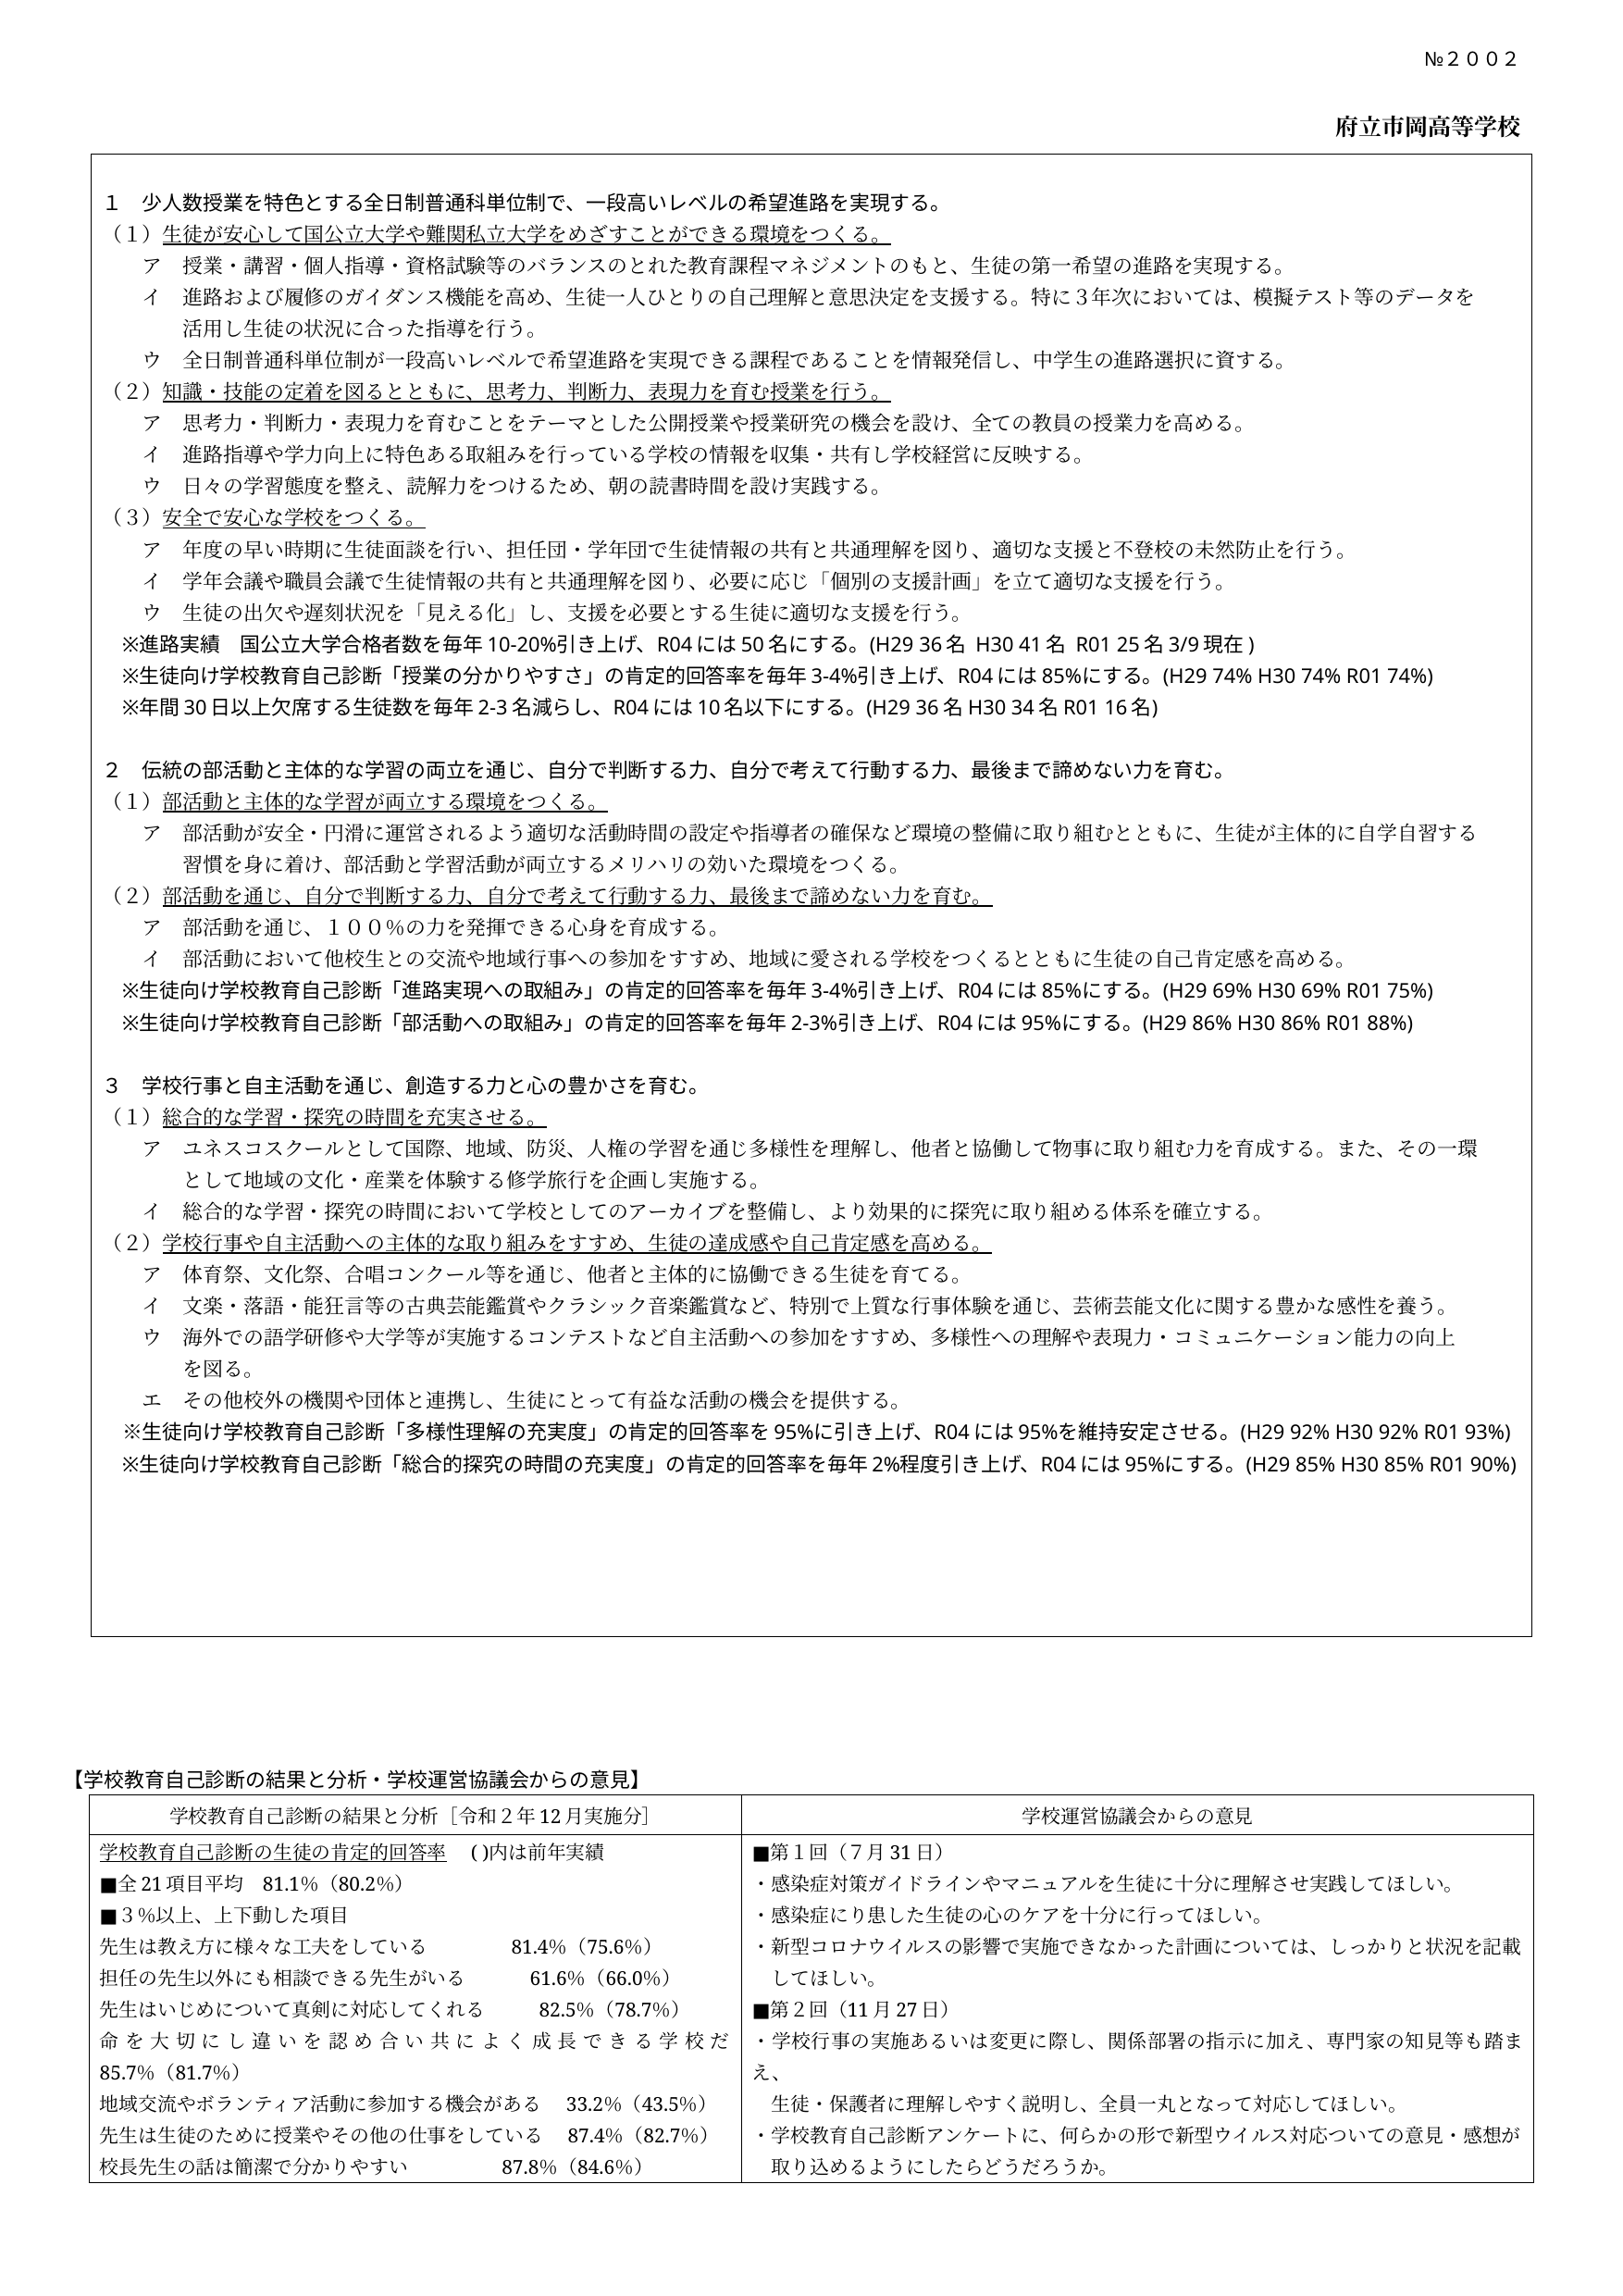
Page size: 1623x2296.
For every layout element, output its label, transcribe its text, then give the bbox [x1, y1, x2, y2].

table_header １ 少人数授業を特色とする全日制普通科単位制で、一段高いレベルの希望進路を実現する。 （１）生徒が安心して国公立大学や難関私立大学をめざすことができる環境をつくる。 ア 授業・講習・個人指導・資格試験等のバランスのとれた教育課程マネジメントのもと、生徒の第一希望の進路を実現する。 イ 進路および履修のガイダンス機能を高め、生徒一人ひとりの自己理解と意思決定を支援する。特に３年次においては、模擬テスト等のデータを 活用し生徒の状況に合った指導を行う。 ウ 全日制普通科単位制が一段高いレベルで希望進路を実現できる課程であることを情報発信し、中学生の進路選択に資する。 （２）知識・技能の定着を図るとともに、思考力、判断力、表現力を育む授業を行う。 ア 思考力・判断力・表現力を育むことをテーマとした公開授業や授業研究の機会を設け、全ての教員の授業力を高める。 イ 進路指導や学力向上に特色ある取組みを行っている学校の情報を収集・共有し学校経営に反映する。 ウ 日々の学習態度を整え、読解力をつけるため、朝の読書時間を設け実践する。 （３）安全で安心な学校をつくる。 ア 年度の早い時期に生徒面談を行い、担任団・学年団で生徒情報の共有と共通理解を図り、適切な支援と不登校の未然防止を行う。 イ 学年会議や職員会議で生徒情報の共有と共通理解を図り、必要に応じ「個別の支援計画」を立て適切な支援を行う。 ウ 生徒の出欠や遅刻状況を「見える化」し、支援を必要とする生徒に適切な支援を行う。 ※進路実績 国公立大学合格者数を毎年10-20%引き上げ、R04には50名にする。(H29 36名 H30 41名 R01 25名 3/9現在 ) ※生徒向け学校教育自己診断「授業の分かりやすさ」の肯定的回答率を毎年3-4%引き上げ、R04には85%にする。(H29 74% H30 74% R01 74%) ※年間30日以上欠席する生徒数を毎年2-3名減らし、R04には10名以下にする。(H29 36名 H30 34名 R01 16名) ２ 伝統の部活動と主体的な学習の両立を通じ、自分で判断する力、自分で考えて行動する力、最後まで諦めない力を育む。 （１）部活動と主体的な学習が両立する環境をつくる。 ア 部活動が安全・円滑に運営されるよう適切な活動時間の設定や指導者の確保など環境の整備に取り組むとともに、生徒が主体的に自学自習する 習慣を身に着け、部活動と学習活動が両立するメリハリの効いた環境をつくる。 （２）部活動を通じ、自分で判断する力、自分で考えて行動する力、最後まで諦めない力を育む。 ア 部活動を通じ、１００％の力を発揮できる心身を育成する。 イ 部活動において他校生との交流や地域行事への参加をすすめ、地域に愛される学校をつくるとともに生徒の自己肯定感を高める。 ※生徒向け学校教育自己診断「進路実現への取組み」の肯定的回答率を毎年3-4%引き上げ、R04には85%にする。(H29 69% H30 69% R01 75%) ※生徒向け学校教育自己診断「部活動への取組み」の肯定的回答率を毎年2-3%引き上げ、R04には95%にする。(H29 86% H30 86% R01 88%) ３ 学校行事と自主活動を通じ、創造する力と心の豊かさを育む。 （１）総合的な学習・探究の時間を充実させる。 ア ユネスコスクールとして国際、地域、防災、人権の学習を通じ多様性を理解し、他者と協働して物事に取り組む力を育成する。また、その一環 として地域の文化・産業を体験する修学旅行を企画し実施する。 イ 総合的な学習・探究の時間において学校としてのアーカイブを整備し、より効果的に探究に取り組める体系を確立する。 （２）学校行事や自主活動への主体的な取り組みをすすめ、生徒の達成感や自己肯定感を高める。 ア 体育祭、文化祭、合唱コンクール等を通じ、他者と主体的に協働できる生徒を育てる。 イ 文楽・落語・能狂言等の古典芸能鑑賞やクラシック音楽鑑賞など、特別で上質な行事体験を通じ、芸術芸能文化に関する豊かな感性を養う。 ウ 海外での語学研修や大学等が実施するコンテストなど自主活動への参加をすすめ、多様性への理解や表現力・コミュニケーション能力の向上 を図る。 エ その他校外の機関や団体と連携し、生徒にとって有益な活動の機会を提供する。 ※生徒向け学校教育自己診断「多様性理解の充実度」の肯定的回答率を95%に引き上げ、R04には95%を維持安定させる。(H29 92% H30 92% R01 93%) ※生徒向け学校教育自己診断「総合的探究の時間の充実度」の肯定的回答率を毎年2%程度引き上げ、R04には95%にする。(H29 85% H30 85% R01 90%) [92, 155, 1531, 1636]
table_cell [742, 1835, 1533, 2182]
text 【学校教育自己診断の結果と分析・学校運営協議会からの意見】 [13, 1763, 1541, 1794]
table_header 学校運営協議会からの意見 [742, 1795, 1533, 1834]
table_header 学校教育自己診断の結果と分析［令和２年12月実施分］ [90, 1795, 741, 1834]
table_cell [90, 1835, 741, 2182]
